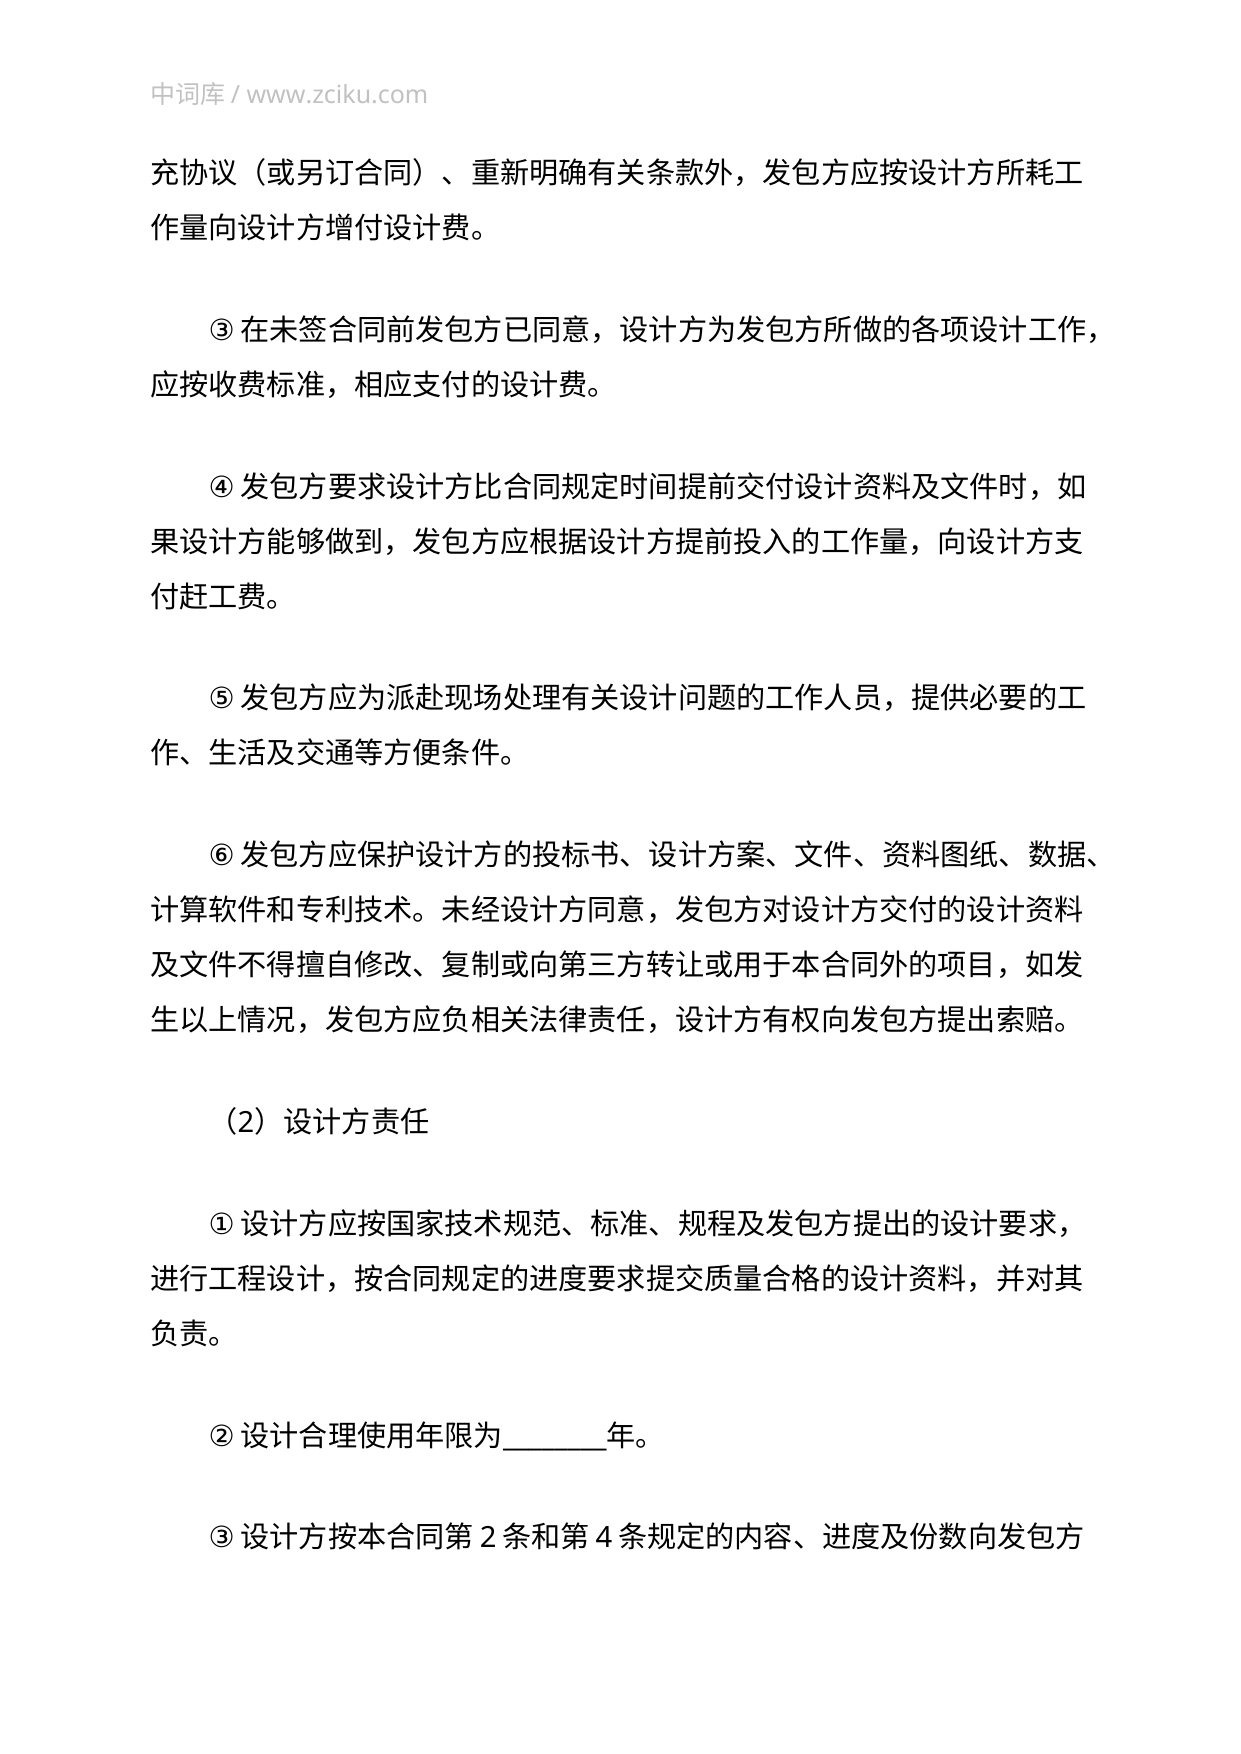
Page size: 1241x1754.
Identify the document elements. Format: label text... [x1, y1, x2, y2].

text ②设计合理使用年限为________年。 [150, 1412, 1090, 1454]
text ⑤发包方应为派赴现场处理有关设计问题的工作人员，提供必要的工作、生活及交通等方便条件。 [150, 675, 1090, 772]
text （2）设计方责任 [150, 1098, 1090, 1141]
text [150, 150, 1090, 247]
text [150, 1514, 1090, 1556]
text ④发包方要求设计方比合同规定时间提前交付设计资料及文件时，如果设计方能够做到，发包方应根据设计方提前投入的工作量，向设计方支付赶工费。 [150, 463, 1090, 616]
text ⑥发包方应保护设计方的投标书、设计方案、文件、资料图纸、数据、计算软件和专利技术。未经设计方同意，发包方对设计方交付的设计资料及文件不得擅自修改、复制或向第三方转让或用于本合同外的项目，如发生以上情况，发包方应负相关法律责任，设计方有权向发包方提出索赔。 [150, 832, 1090, 1039]
text ③在未签合同前发包方已同意，设计方为发包方所做的各项设计工作，应按收费标准，相应支付的设计费。 [150, 307, 1090, 404]
text ①设计方应按国家技术规范、标准、规程及发包方提出的设计要求，进行工程设计，按合同规定的进度要求提交质量合格的设计资料，并对其负责。 [150, 1200, 1090, 1353]
